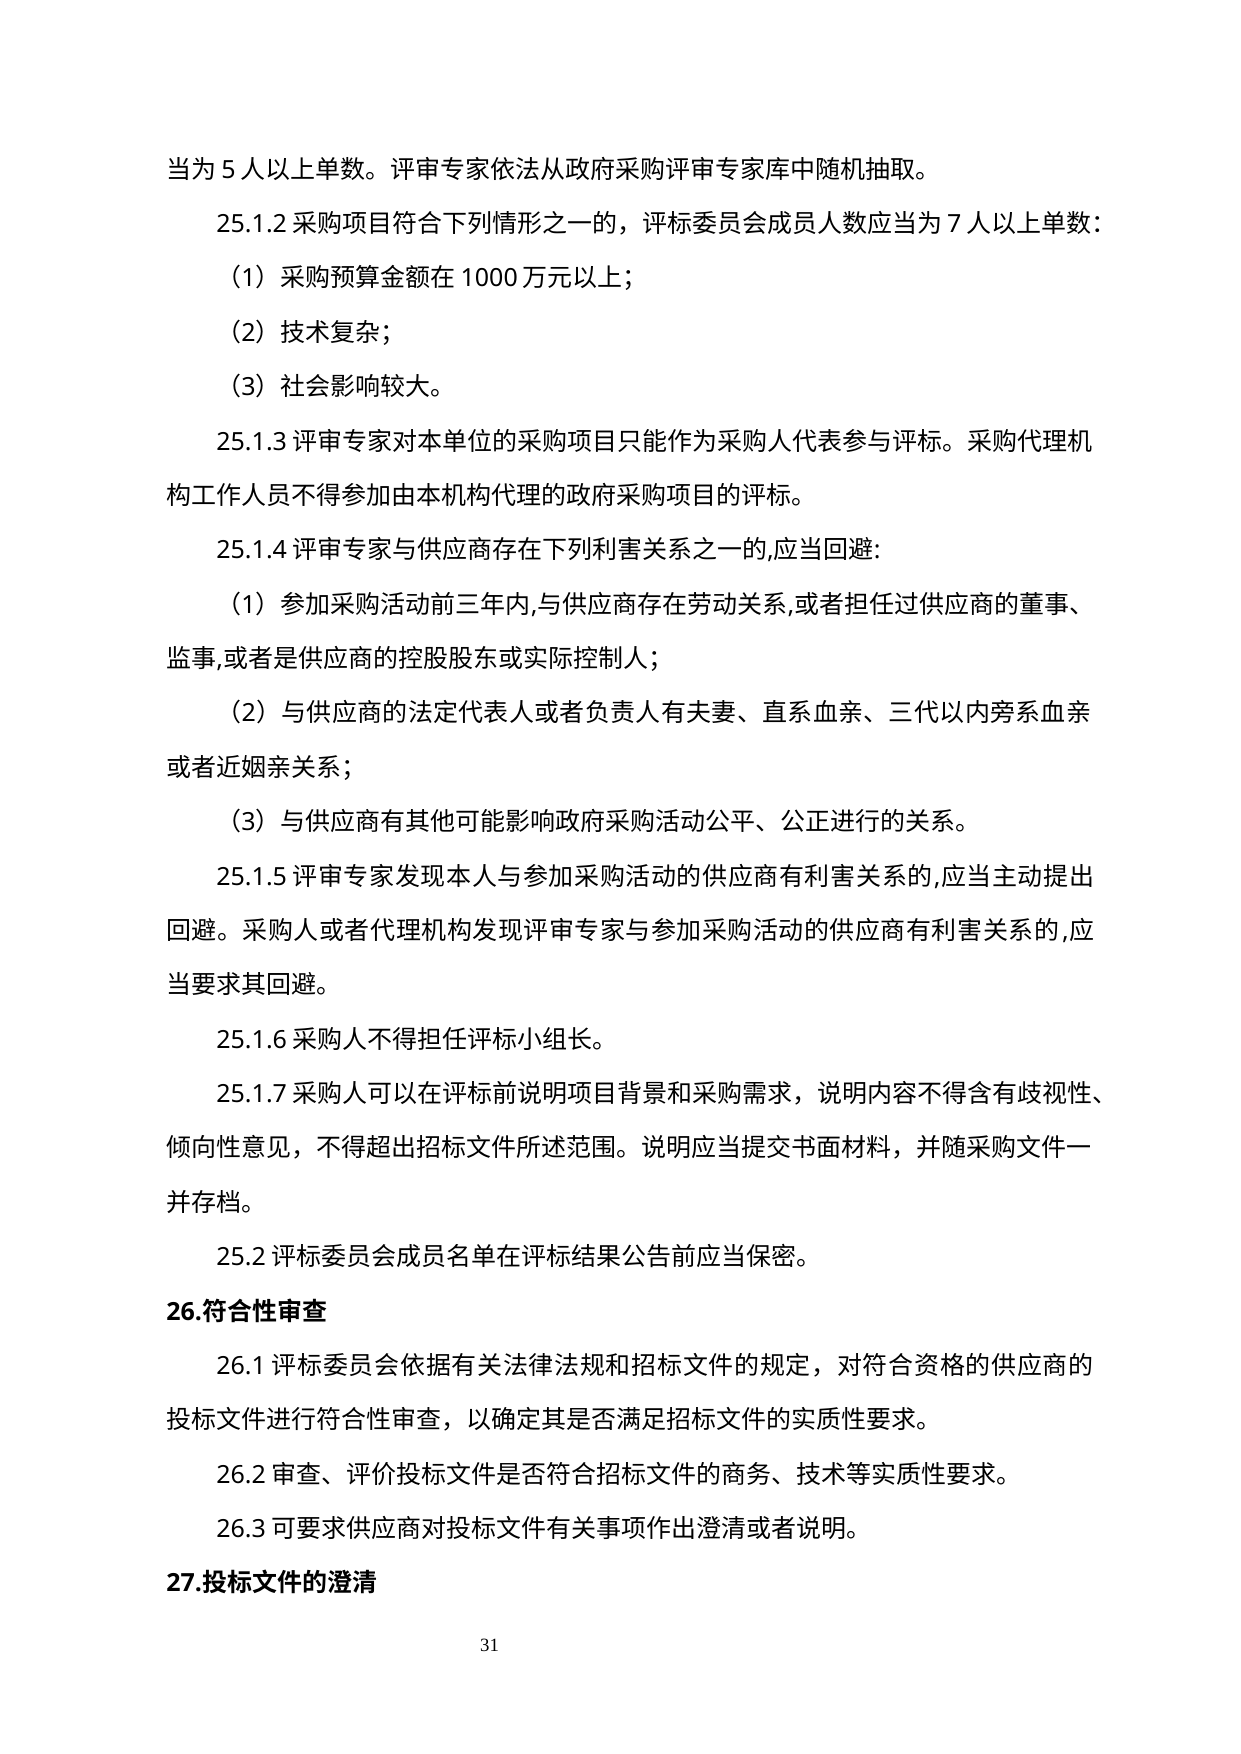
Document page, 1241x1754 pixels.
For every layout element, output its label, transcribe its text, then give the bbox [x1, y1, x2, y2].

text 25.1.5评审专家发现本人与参加采购活动的供应商有利害关系的,应当主动提出回避。采购人或者代理机构发现评审专家与参加采购活动的供应商有利害关系的,应当要求其回避。 [166, 856, 1094, 1001]
text （3）社会影响较大。 [216, 367, 1094, 403]
text （2）技术复杂； [166, 312, 1094, 348]
text （1）采购预算金额在1000万元以上； [166, 258, 1094, 294]
text 27.投标文件的澄清 [166, 1563, 1094, 1599]
text 25.2评标委员会成员名单在评标结果公告前应当保密。 [216, 1237, 1094, 1273]
text 26.2审查、评价投标文件是否符合招标文件的商务、技术等实质性要求。 [166, 1454, 1094, 1490]
text 25.1.4评审专家与供应商存在下列利害关系之一的,应当回避: [166, 530, 1094, 566]
text 26.符合性审查 [166, 1291, 1094, 1327]
text 25.1.6采购人不得担任评标小组长。 [216, 1019, 1094, 1055]
text 25.1.7采购人可以在评标前说明项目背景和采购需求，说明内容不得含有歧视性、倾向性意见，不得超出招标文件所述范围。说明应当提交书面材料，并随采购文件一并存档。 [166, 1073, 1094, 1218]
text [166, 149, 1094, 185]
text 25.1.2采购项目符合下列情形之一的，评标委员会成员人数应当为7人以上单数： [166, 203, 1094, 240]
text （3）与供应商有其他可能影响政府采购活动公平、公正进行的关系。 [216, 802, 1094, 838]
text 26.1评标委员会依据有关法律法规和招标文件的规定，对符合资格的供应商的投标文件进行符合性审查，以确定其是否满足招标文件的实质性要求。 [166, 1345, 1094, 1436]
text （2）与供应商的法定代表人或者负责人有夫妻、直系血亲、三代以内旁系血亲或者近姻亲关系； [166, 693, 1094, 783]
text 25.1.3评审专家对本单位的采购项目只能作为采购人代表参与评标。采购代理机构工作人员不得参加由本机构代理的政府采购项目的评标。 [166, 421, 1094, 512]
text 26.3可要求供应商对投标文件有关事项作出澄清或者说明。 [216, 1508, 1094, 1545]
text （1）参加采购活动前三年内,与供应商存在劳动关系,或者担任过供应商的董事、监事,或者是供应商的控股股东或实际控制人； [166, 584, 1094, 675]
